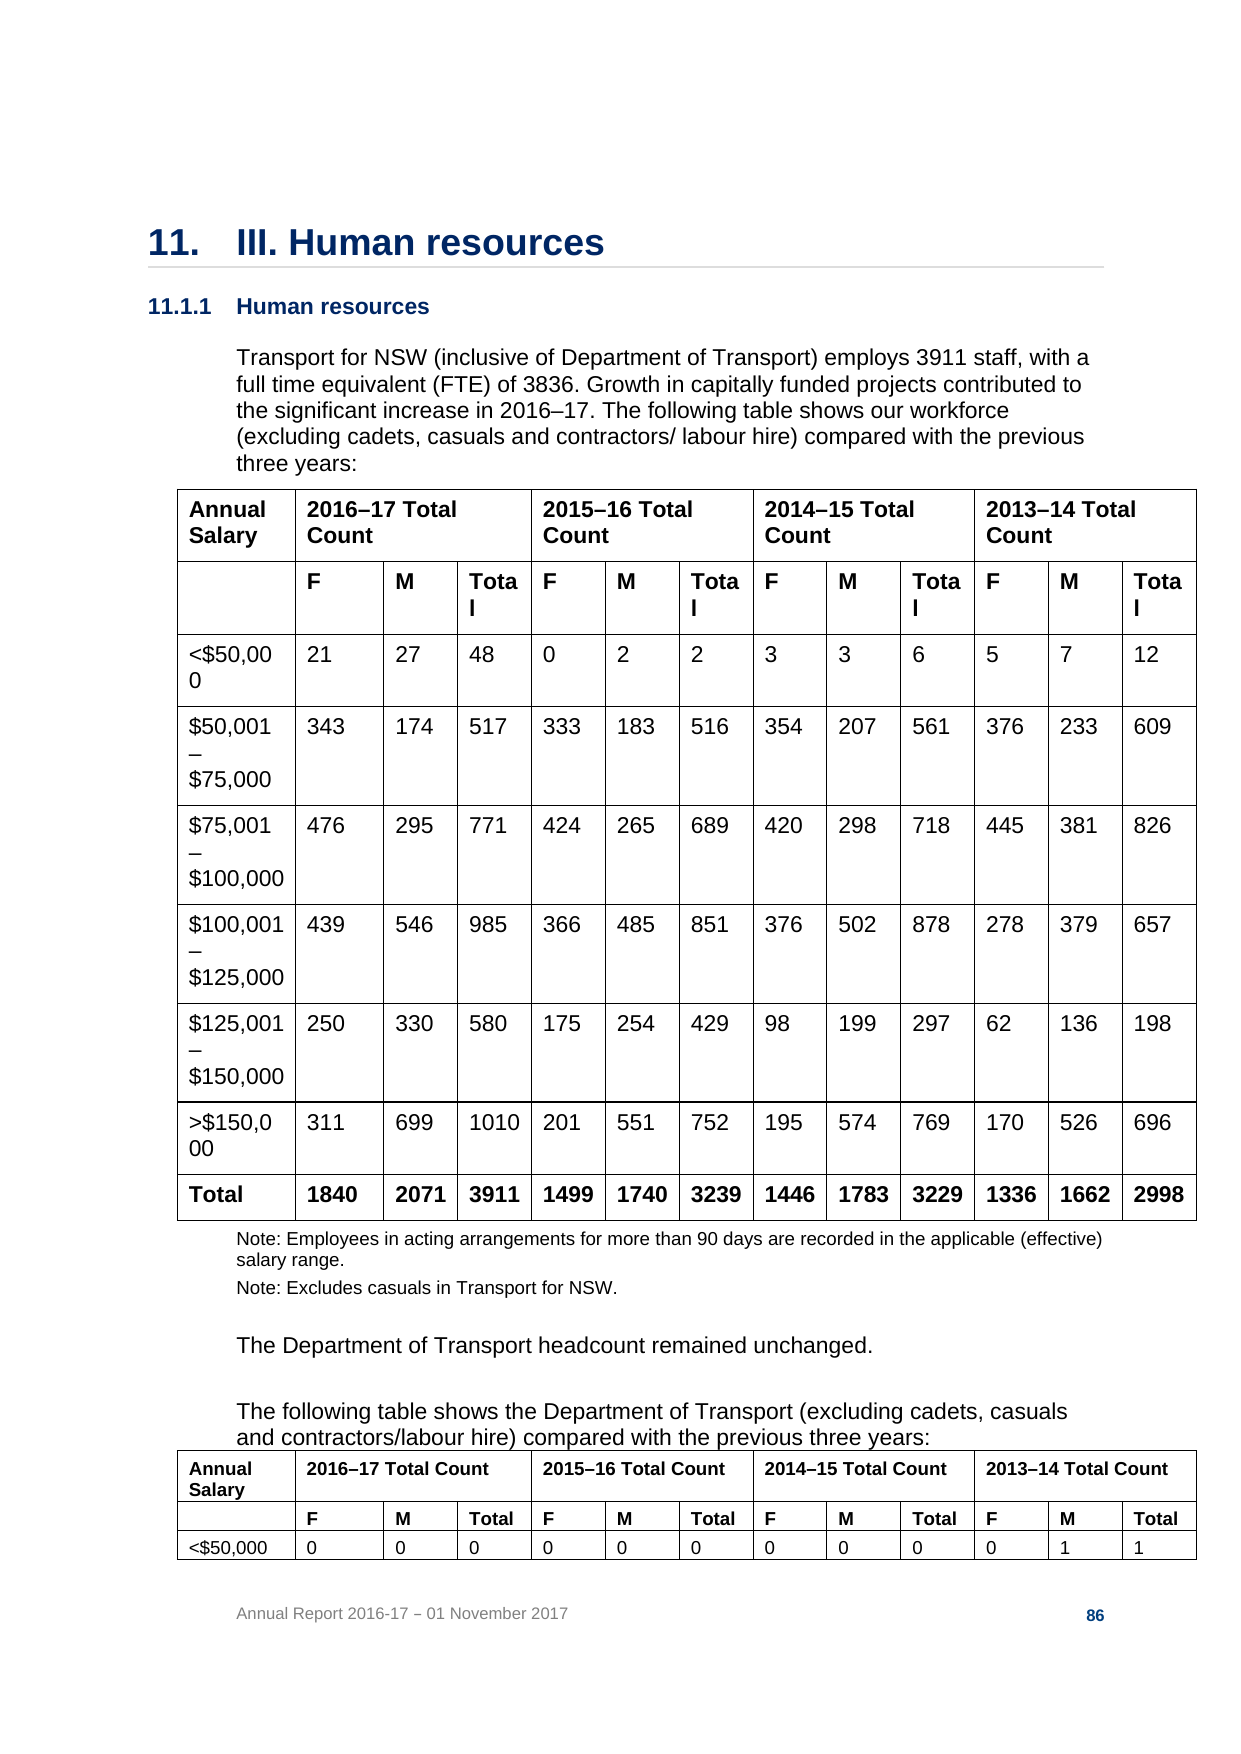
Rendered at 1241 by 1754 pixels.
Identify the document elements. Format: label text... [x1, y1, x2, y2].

table_cell M [827, 1502, 900, 1529]
table_cell 183 [606, 707, 679, 805]
table_cell 379 [1049, 905, 1122, 1003]
text The Department of Transport headcount remained unchanged. [236, 1332, 1104, 1359]
table_cell 0 [754, 1531, 826, 1558]
table_cell 333 [532, 707, 605, 805]
table_cell [178, 562, 295, 633]
table_cell 546 [384, 905, 457, 1003]
table_cell 516 [680, 707, 753, 805]
table_cell 526 [1049, 1103, 1122, 1174]
table_cell 0 [606, 1531, 679, 1558]
table_cell 250 [296, 1004, 383, 1101]
table_cell 136 [1049, 1004, 1122, 1101]
table_cell 1446 [754, 1175, 826, 1220]
subtitle Human resources [148, 293, 1104, 319]
table_cell 311 [296, 1103, 383, 1174]
table_cell Total [178, 1175, 295, 1220]
table_header 2015–16 Total Count [532, 1451, 753, 1501]
table_cell 376 [975, 707, 1048, 805]
table_cell 429 [680, 1004, 753, 1101]
table_cell F [532, 1502, 605, 1529]
table_header 2014–15 Total Count [754, 1451, 974, 1501]
table_cell 1010 [458, 1103, 531, 1174]
table_cell 62 [975, 1004, 1048, 1101]
table_cell 21 [296, 635, 383, 706]
table_cell 297 [901, 1004, 974, 1101]
table_cell $100,001 – $125,000 [178, 905, 295, 1003]
table_cell 0 [680, 1531, 753, 1558]
table_cell 0 [296, 1531, 383, 1558]
table_header Annual Salary [178, 490, 295, 561]
table_cell 696 [1123, 1103, 1196, 1174]
table_cell <$50,000 [178, 1531, 295, 1558]
table_cell 1662 [1049, 1175, 1122, 1220]
table_cell 0 [901, 1531, 974, 1558]
table_cell $125,001 – $150,000 [178, 1004, 295, 1101]
table_cell 445 [975, 806, 1048, 904]
table_cell F [296, 562, 383, 633]
text Note: Excludes casuals in Transport for NSW. [236, 1277, 1104, 1298]
text Transport for NSW (inclusive of Department of Transport) employs 3911 staff, with a full time equivalent (FTE) of 3836. Growth in capitally funded projects contributed to the significant increase in 2016–17. The following table shows our workforce (excluding cadets, casuals and contractors/ labour hire) compared with the previous three years: [236, 344, 1104, 476]
table_cell 2 [680, 635, 753, 706]
table_cell 551 [606, 1103, 679, 1174]
table_cell 6 [901, 635, 974, 706]
table_cell 0 [384, 1531, 457, 1558]
table_cell Total [680, 1502, 753, 1529]
table_header 2013–14 Total Count [975, 490, 1196, 561]
table_cell 330 [384, 1004, 457, 1101]
table_cell 2 [606, 635, 679, 706]
table_cell F [296, 1502, 383, 1529]
table_cell 354 [754, 707, 826, 805]
table_cell 3 [827, 635, 900, 706]
table_header 2016–17 Total Count [296, 1451, 531, 1501]
table_cell 420 [754, 806, 826, 904]
table_cell 609 [1123, 707, 1196, 805]
table_cell 1840 [296, 1175, 383, 1220]
table_cell 1336 [975, 1175, 1048, 1220]
table_cell 0 [458, 1531, 531, 1558]
table_cell M [606, 562, 679, 633]
table_cell 207 [827, 707, 900, 805]
table_cell F [975, 562, 1048, 633]
table_cell 771 [458, 806, 531, 904]
table_cell 5 [975, 635, 1048, 706]
table_cell 27 [384, 635, 457, 706]
table_cell 98 [754, 1004, 826, 1101]
table_cell 265 [606, 806, 679, 904]
table_cell 175 [532, 1004, 605, 1101]
table_cell 48 [458, 635, 531, 706]
table_cell 1740 [606, 1175, 679, 1220]
table_cell Total [458, 562, 531, 633]
table_cell 0 [532, 635, 605, 706]
table_cell 295 [384, 806, 457, 904]
table_cell Total [901, 1502, 974, 1529]
table_cell 689 [680, 806, 753, 904]
table_cell >$150,000 [178, 1103, 295, 1174]
table_cell 195 [754, 1103, 826, 1174]
table_cell M [1049, 562, 1122, 633]
table_cell F [754, 562, 826, 633]
table_header 2013–14 Total Count [975, 1451, 1196, 1501]
table_cell 3 [754, 635, 826, 706]
table_cell 198 [1123, 1004, 1196, 1101]
table_cell [178, 1502, 295, 1529]
table_cell $75,001 – $100,000 [178, 806, 295, 904]
table_cell 3239 [680, 1175, 753, 1220]
table_cell 699 [384, 1103, 457, 1174]
table_cell M [827, 562, 900, 633]
table_cell 1499 [532, 1175, 605, 1220]
table_cell 485 [606, 905, 679, 1003]
table_cell M [384, 1502, 457, 1529]
table_cell $50,001 – $75,000 [178, 707, 295, 805]
table_cell 170 [975, 1103, 1048, 1174]
table_cell 985 [458, 905, 531, 1003]
table_cell 769 [901, 1103, 974, 1174]
table_cell 878 [901, 905, 974, 1003]
subtitle III. Human resources [148, 221, 1104, 266]
table_cell 366 [532, 905, 605, 1003]
table_cell M [606, 1502, 679, 1529]
table_cell 174 [384, 707, 457, 805]
table_cell 851 [680, 905, 753, 1003]
table_cell 3229 [901, 1175, 974, 1220]
table_cell 254 [606, 1004, 679, 1101]
table_cell 376 [754, 905, 826, 1003]
table_cell 2998 [1123, 1175, 1196, 1220]
table_cell M [1049, 1502, 1122, 1529]
table_cell Total [1123, 562, 1196, 633]
table_cell 476 [296, 806, 383, 904]
table_cell 199 [827, 1004, 900, 1101]
table_cell 0 [532, 1531, 605, 1558]
table_cell 424 [532, 806, 605, 904]
table_cell 439 [296, 905, 383, 1003]
table_cell 826 [1123, 806, 1196, 904]
table_cell 201 [532, 1103, 605, 1174]
table_cell 2071 [384, 1175, 457, 1220]
table_header 2015–16 Total Count [532, 490, 753, 561]
table_cell 752 [680, 1103, 753, 1174]
table_cell 0 [975, 1531, 1048, 1558]
text The following table shows the Department of Transport (excluding cadets, casuals and contractors/labour hire) compared with the previous three years: [236, 1398, 1104, 1450]
table_cell <$50,000 [178, 635, 295, 706]
table_cell 1 [1049, 1531, 1122, 1558]
table_cell Total [680, 562, 753, 633]
table_cell 574 [827, 1103, 900, 1174]
table_cell F [754, 1502, 826, 1529]
table_cell 7 [1049, 635, 1122, 706]
text Note: Employees in acting arrangements for more than 90 days are recorded in the applicable (effective) salary range. [236, 1227, 1104, 1271]
table_cell 1783 [827, 1175, 900, 1220]
table_cell F [975, 1502, 1048, 1529]
table_cell 1 [1123, 1531, 1196, 1558]
table_cell 517 [458, 707, 531, 805]
table_header Annual Salary [178, 1451, 295, 1501]
table_cell 3911 [458, 1175, 531, 1220]
table_cell Total [458, 1502, 531, 1529]
table_cell 343 [296, 707, 383, 805]
table_cell 0 [827, 1531, 900, 1558]
table_cell Total [1123, 1502, 1196, 1529]
table_cell 718 [901, 806, 974, 904]
table_cell Total [901, 562, 974, 633]
table_cell 580 [458, 1004, 531, 1101]
table_cell 278 [975, 905, 1048, 1003]
table_header 2016–17 Total Count [296, 490, 531, 561]
table_cell M [384, 562, 457, 633]
table_cell 657 [1123, 905, 1196, 1003]
table_cell 233 [1049, 707, 1122, 805]
table_cell 502 [827, 905, 900, 1003]
table_cell 561 [901, 707, 974, 805]
table_cell 381 [1049, 806, 1122, 904]
table_cell F [532, 562, 605, 633]
table_cell 12 [1123, 635, 1196, 706]
table_cell 298 [827, 806, 900, 904]
table_header 2014–15 Total Count [754, 490, 974, 561]
